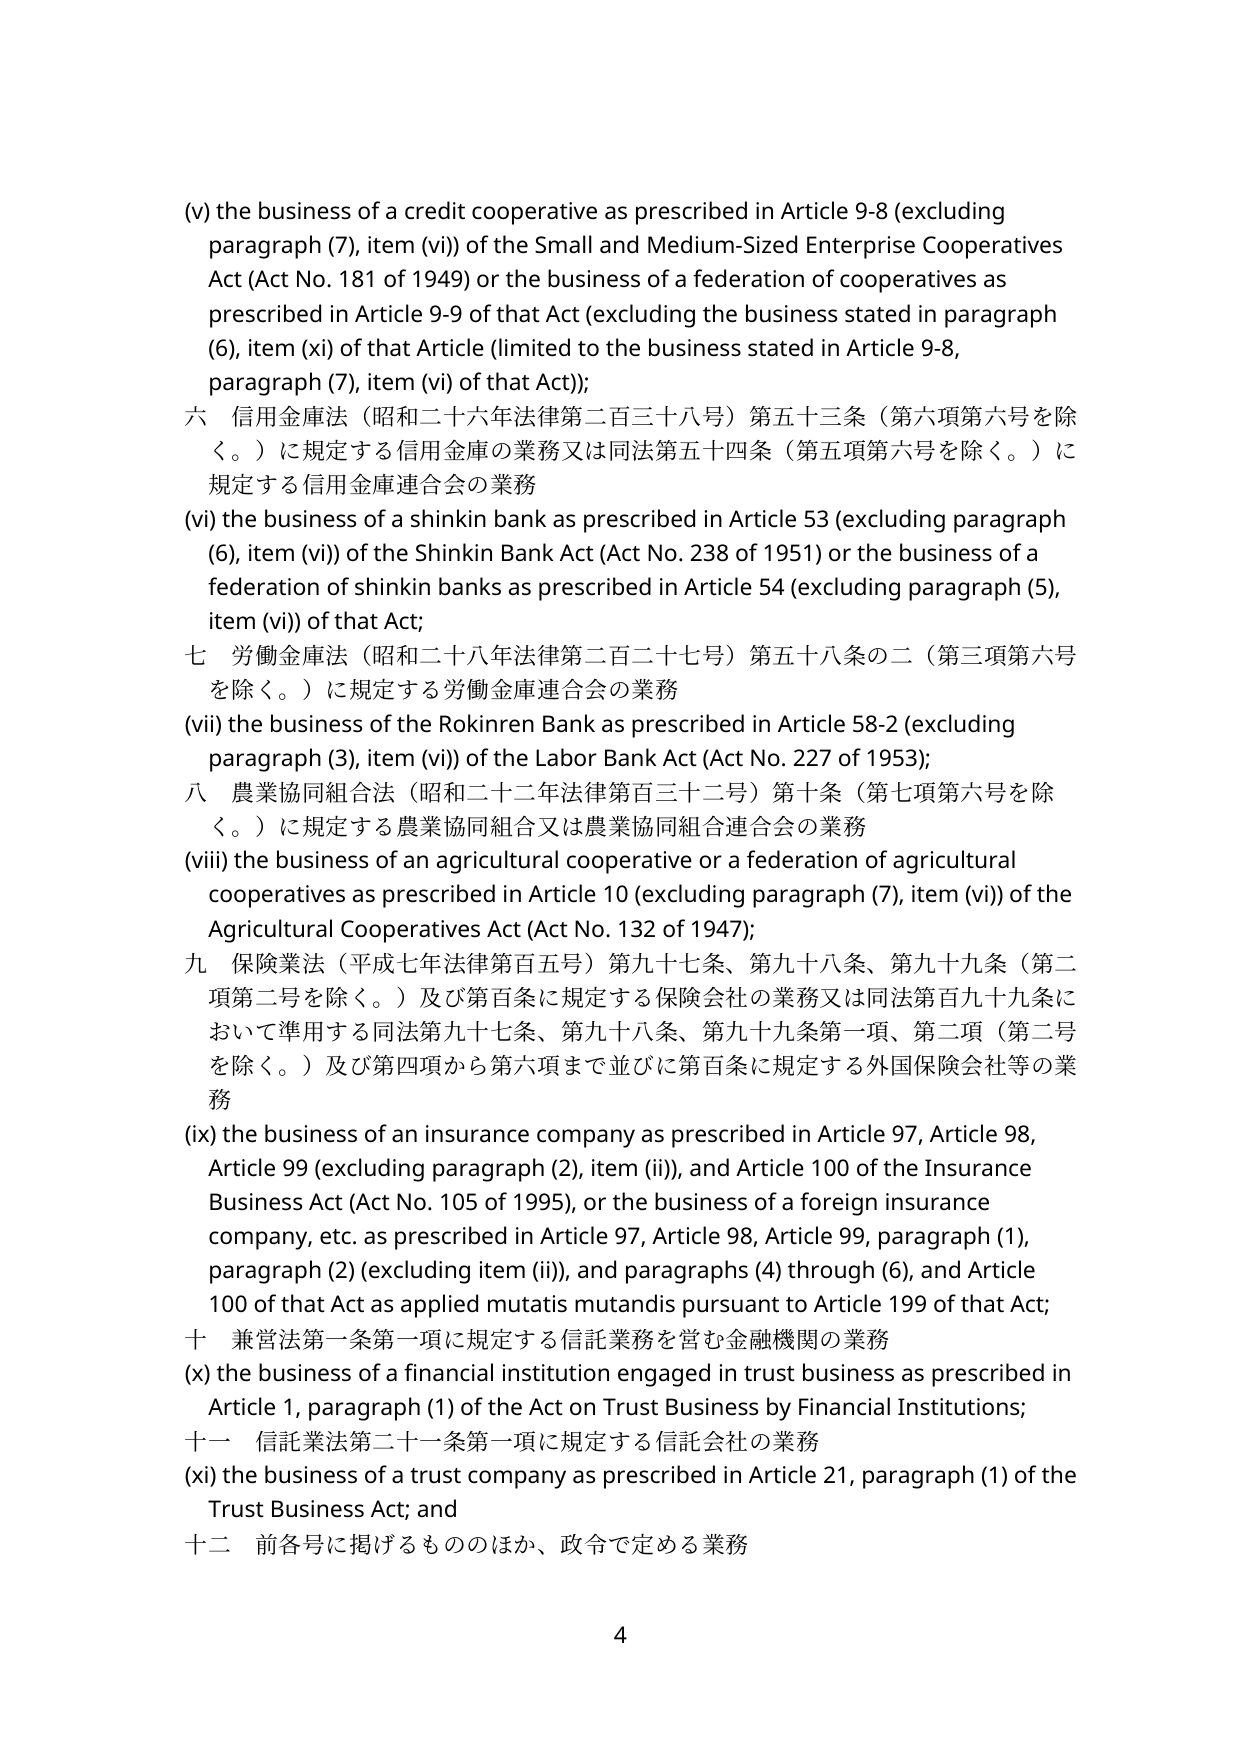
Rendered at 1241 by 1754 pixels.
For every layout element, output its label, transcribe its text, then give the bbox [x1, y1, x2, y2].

text 十二 前各号に掲げるもののほか、政令で定める業務 [184, 1526, 1079, 1560]
text (vi) the business of a shinkin bank as prescribed in Article 53 (excluding paragraph (6), item (vi)) of the Shinkin Bank Act (Act No. 238 of 1951) or the business of a federation of shinkin banks as prescribed in Article 54 (excluding paragraph (5), item (vi)) of that Act; [184, 501, 1079, 638]
text 九 保険業法（平成七年法律第百五号）第九十七条、第九十八条、第九十九条（第二項第二号を除く。）及び第百条に規定する保険会社の業務又は同法第百九十九条において準用する同法第九十七条、第九十八条、第九十九条第一項、第二項（第二号を除く。）及び第四項から第六項まで並びに第百条に規定する外国保険会社等の業務 [184, 945, 1079, 1116]
text 八 農業協同組合法（昭和二十二年法律第百三十二号）第十条（第七項第六号を除く。）に規定する農業協同組合又は農業協同組合連合会の業務 [184, 774, 1079, 843]
text 七 労働金庫法（昭和二十八年法律第二百二十七号）第五十八条の二（第三項第六号を除く。）に規定する労働金庫連合会の業務 [184, 638, 1079, 706]
text (xi) the business of a trust company as prescribed in Article 21, paragraph (1) of the Trust Business Act; and [184, 1458, 1079, 1526]
text 十 兼営法第一条第一項に規定する信託業務を営む金融機関の業務 [184, 1321, 1079, 1355]
text (x) the business of a financial institution engaged in trust business as prescribed in Article 1, paragraph (1) of the Act on Trust Business by Financial Institutions; [184, 1355, 1079, 1424]
text 六 信用金庫法（昭和二十六年法律第二百三十八号）第五十三条（第六項第六号を除く。）に規定する信用金庫の業務又は同法第五十四条（第五項第六号を除く。）に規定する信用金庫連合会の業務 [184, 399, 1079, 501]
text (ix) the business of an insurance company as prescribed in Article 97, Article 98, Article 99 (excluding paragraph (2), item (ii)), and Article 100 of the Insurance Business Act (Act No. 105 of 1995), or the business of a foreign insurance company, etc. as prescribed in Article 97, Article 98, Article 99, paragraph (1), paragraph (2) (excluding item (ii)), and paragraphs (4) through (6), and Article 100 of that Act as applied mutatis mutandis pursuant to Article 199 of that Act; [184, 1116, 1079, 1321]
text (v) the business of a credit cooperative as prescribed in Article 9-8 (excluding paragraph (7), item (vi)) of the Small and Medium-Sized Enterprise Cooperatives Act (Act No. 181 of 1949) or the business of a federation of cooperatives as prescribed in Article 9-9 of that Act (excluding the business stated in paragraph (6), item (xi) of that Article (limited to the business stated in Article 9-8, paragraph (7), item (vi) of that Act)); [184, 194, 1079, 399]
text 十一 信託業法第二十一条第一項に規定する信託会社の業務 [184, 1424, 1079, 1458]
text (vii) the business of the Rokinren Bank as prescribed in Article 58-2 (excluding paragraph (3), item (vi)) of the Labor Bank Act (Act No. 227 of 1953); [184, 706, 1079, 774]
text (viii) the business of an agricultural cooperative or a federation of agricultural cooperatives as prescribed in Article 10 (excluding paragraph (7), item (vi)) of the Agricultural Cooperatives Act (Act No. 132 of 1947); [184, 843, 1079, 945]
